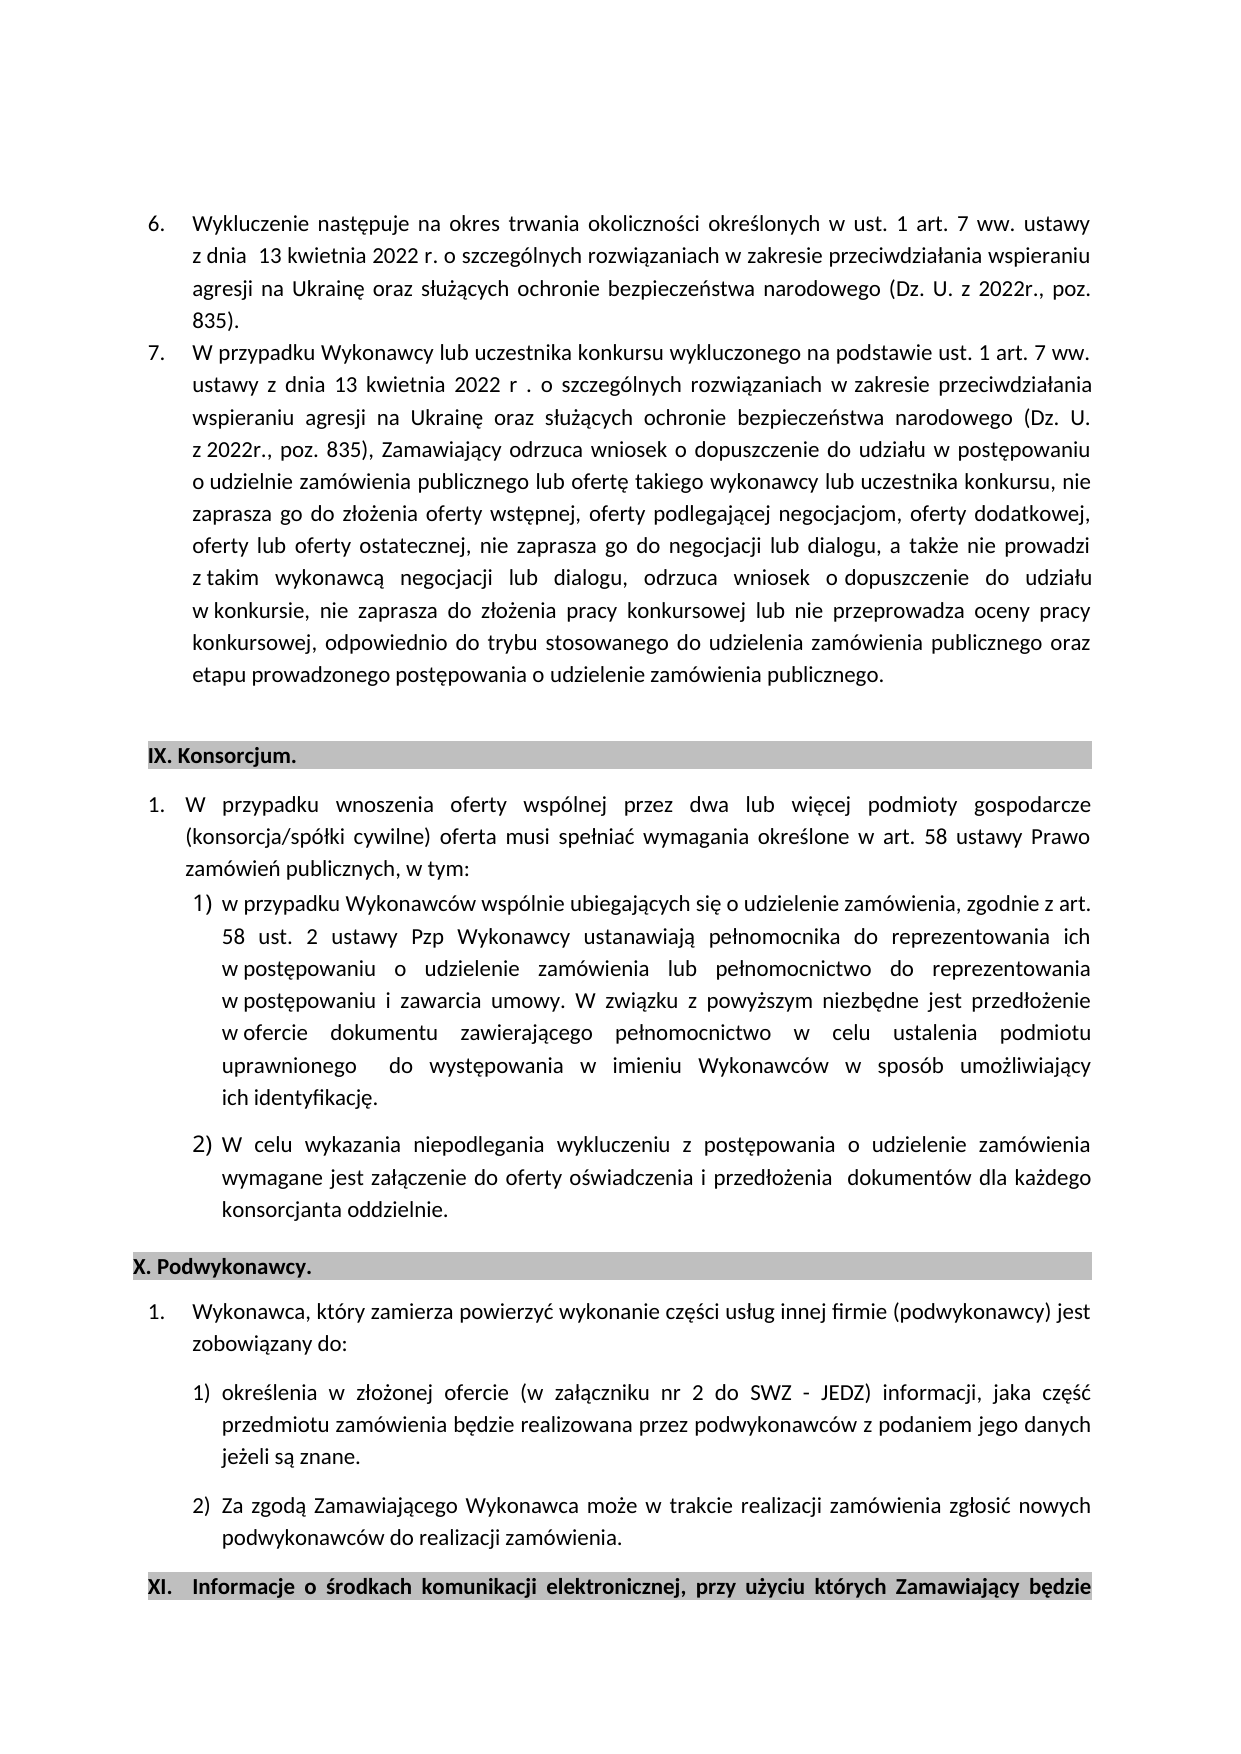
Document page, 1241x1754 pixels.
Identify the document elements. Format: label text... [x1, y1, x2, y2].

text IX. Konsorcjum. [148, 741, 1092, 769]
list W przypadku Wykonawcy lub uczestnika konkursu wykluczonego na podstawie ust. 1 art. 7 ww. ustawy z dnia 13 kwietnia 2022 r . o szczególnych rozwiązaniach w zakresie przeciwdziałania wspieraniu agresji na Ukrainę oraz służących ochronie bezpieczeństwa narodowego (Dz. U. z 2022r., poz. 835), Zamawiający odrzuca wniosek o dopuszczenie do udziału w postępowaniu o udzielnie zamówienia publicznego lub ofertę takiego wykonawcy lub uczestnika konkursu, nie zaprasza go do złożenia oferty wstępnej, oferty podlegającej negocjacjom, oferty dodatkowej, oferty lub oferty ostatecznej, nie zaprasza go do negocjacji lub dialogu, a także nie prowadzi z takim wykonawcą negocjacji lub dialogu, odrzuca wniosek o dopuszczenie do udziału w konkursie, nie zaprasza do złożenia pracy konkursowej lub nie przeprowadza oceny pracy konkursowej, odpowiednio do trybu stosowanego do udzielenia zamówienia publicznego oraz etapu prowadzonego postępowania o udzielenie zamówienia publicznego. [148, 338, 1092, 688]
text 1. Wykonawca, który zamierza powierzyć wykonanie części usług innej firmie (podwykonawcy) jest zobowiązany do: [148, 1297, 1092, 1357]
list Wykluczenie następuje na okres trwania okoliczności określonych w ust. 1 art. 7 ww. ustawy z dnia 13 kwietnia 2022 r. o szczególnych rozwiązaniach w zakresie przeciwdziałania wspieraniu agresji na Ukrainę oraz służących ochronie bezpieczeństwa narodowego (Dz. U. z 2022r., poz. 835). [148, 209, 1092, 334]
subtitle X. Podwykonawcy. [133, 1252, 1092, 1280]
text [148, 1572, 1092, 1600]
list W przypadku wnoszenia oferty wspólnej przez dwa lub więcej podmioty gospodarcze (konsorcja/spółki cywilne) oferta musi spełniać wymagania określone w art. 58 ustawy Prawo zamówień publicznych, w tym: [148, 790, 1092, 882]
text 1) określenia w złożonej ofercie (w załączniku nr 2 do SWZ - JEDZ) informacji, jaka część przedmiotu zamówienia będzie realizowana przez podwykonawców z podaniem jego danych jeżeli są znane. [192, 1378, 1092, 1471]
list w przypadku Wykonawców wspólnie ubiegających się o udzielenie zamówienia, zgodnie z art. 58 ust. 2 ustawy Pzp Wykonawcy ustanawiają pełnomocnika do reprezentowania ich w postępowaniu o udzielenie zamówienia lub pełnomocnictwo do reprezentowania w postępowaniu i zawarcia umowy. W związku z powyższym niezbędne jest przedłożenie w ofercie dokumentu zawierającego pełnomocnictwo w celu ustalenia podmiotu uprawnionego do występowania w imieniu Wykonawców w sposób umożliwiający ich identyfikację. [192, 887, 1092, 1111]
list W celu wykazania niepodlegania wykluczeniu z postępowania o udzielenie zamówienia wymagane jest załączenie do oferty oświadczenia i przedłożenia dokumentów dla każdego konsorcjanta oddzielnie. [192, 1128, 1092, 1223]
text 2) Za zgodą Zamawiającego Wykonawca może w trakcie realizacji zamówienia zgłosić nowych podwykonawców do realizacji zamówienia. [192, 1491, 1092, 1552]
